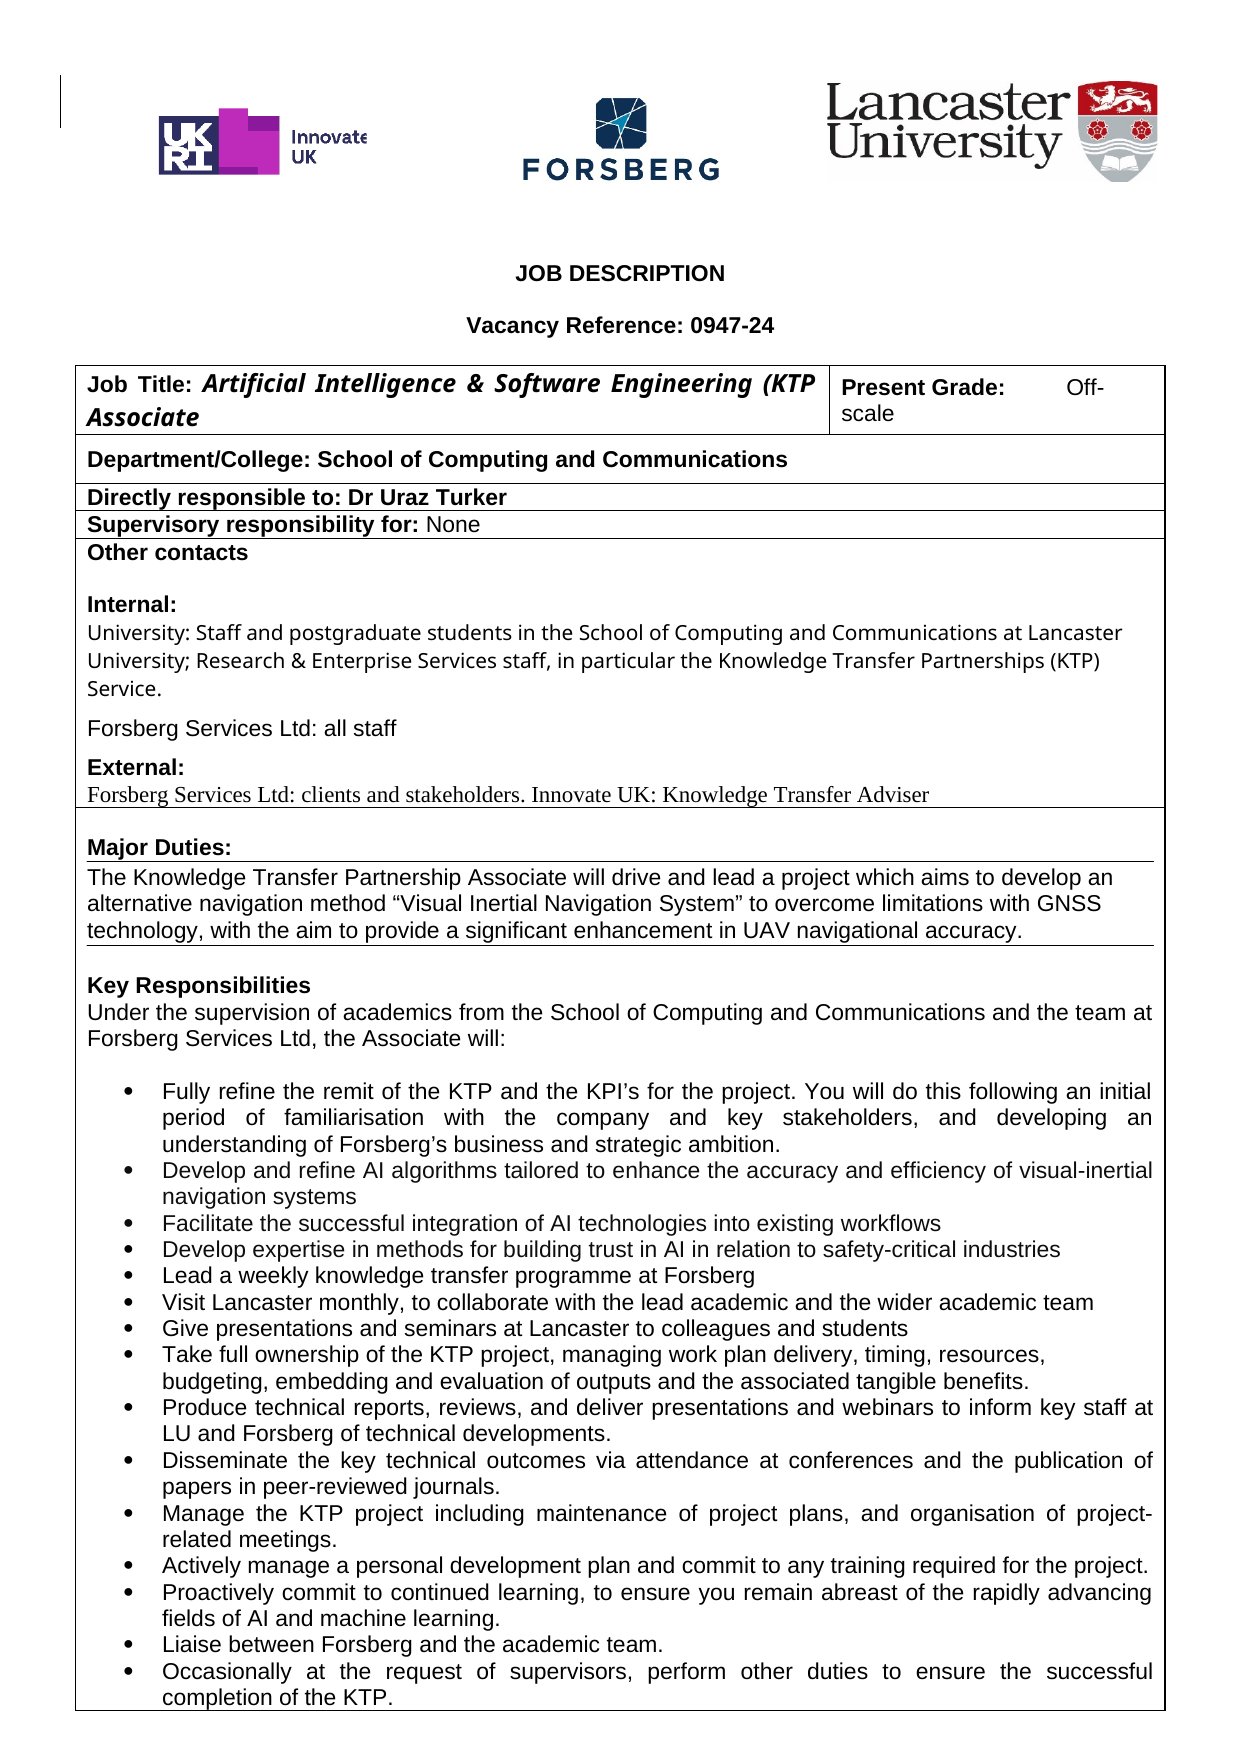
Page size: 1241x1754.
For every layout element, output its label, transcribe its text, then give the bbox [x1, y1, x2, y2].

text Vacancy Reference: 0947-24 [75, 312, 1165, 338]
table_cell Supervisory responsibility for: None [76, 511, 1164, 537]
table_cell Directly responsible to: Dr Uraz Turker [76, 484, 1164, 510]
table_cell Other contacts [76, 539, 1164, 591]
picture [826, 81, 1157, 182]
table_header Job Title: Artificial Intelligence & Software Engineering (KTP Associate [76, 366, 829, 434]
table_cell External: [76, 754, 1164, 807]
table_cell Department/College: School of Computing and Communications [76, 435, 1164, 483]
table_cell Internal: [76, 591, 1164, 754]
table_header Present Grade: [830, 366, 1164, 434]
table_cell Major Duties: The Knowledge Transfer Partnership Associate will drive and lead a project which aims to develop an alternative navigation method “Visual Inertial Navigation System” to overcome limitations with GNSS technology, with the aim to provide a significant enhancement in UAV navigational accuracy. Key Responsibilities Under the supervision of academics from the School of Computing and Communications and the team at Forsberg Services Ltd, the Associate will: Fully refine the remit of the KTP and the KPI’s for the project. You will do this following an initial period of familiarisation with the company and key stakeholders, and developing an understanding of Forsberg’s business and strategic ambition. Develop and refine AI algorithms tailored to enhance the accuracy and efficiency of visual-inertial navigation systems Facilitate the successful integration of AI technologies into existing workflows Develop expertise in methods for building trust in AI in relation to safety-critical industries Lead a weekly knowledge transfer programme at Forsberg Visit Lancaster monthly, to collaborate with the lead academic and the wider academic team Give presentations and seminars at Lancaster to colleagues and students Take full ownership of the KTP project, managing work plan delivery, timing, resources, budgeting, embedding and evaluation of outputs and the associated tangible benefits. Produce technical reports, reviews, and deliver presentations and webinars to inform key staff at LU and Forsberg of technical developments. Disseminate the key technical outcomes via attendance at conferences and the publication of papers in peer-reviewed journals. Manage the KTP project including maintenance of project plans, and organisation of project-related meetings. Actively manage a personal development plan and commit to any training required for the project. Proactively commit to continued learning, to ensure you remain abreast of the rapidly advancing fields of AI and machine learning. Liaise between Forsberg and the academic team. Occasionally at the request of supervisors, perform other duties to ensure the successful completion of the KTP. [76, 808, 1164, 1710]
picture [519, 75, 719, 206]
picture [157, 108, 367, 174]
text JOB DESCRIPTION [75, 259, 1165, 286]
